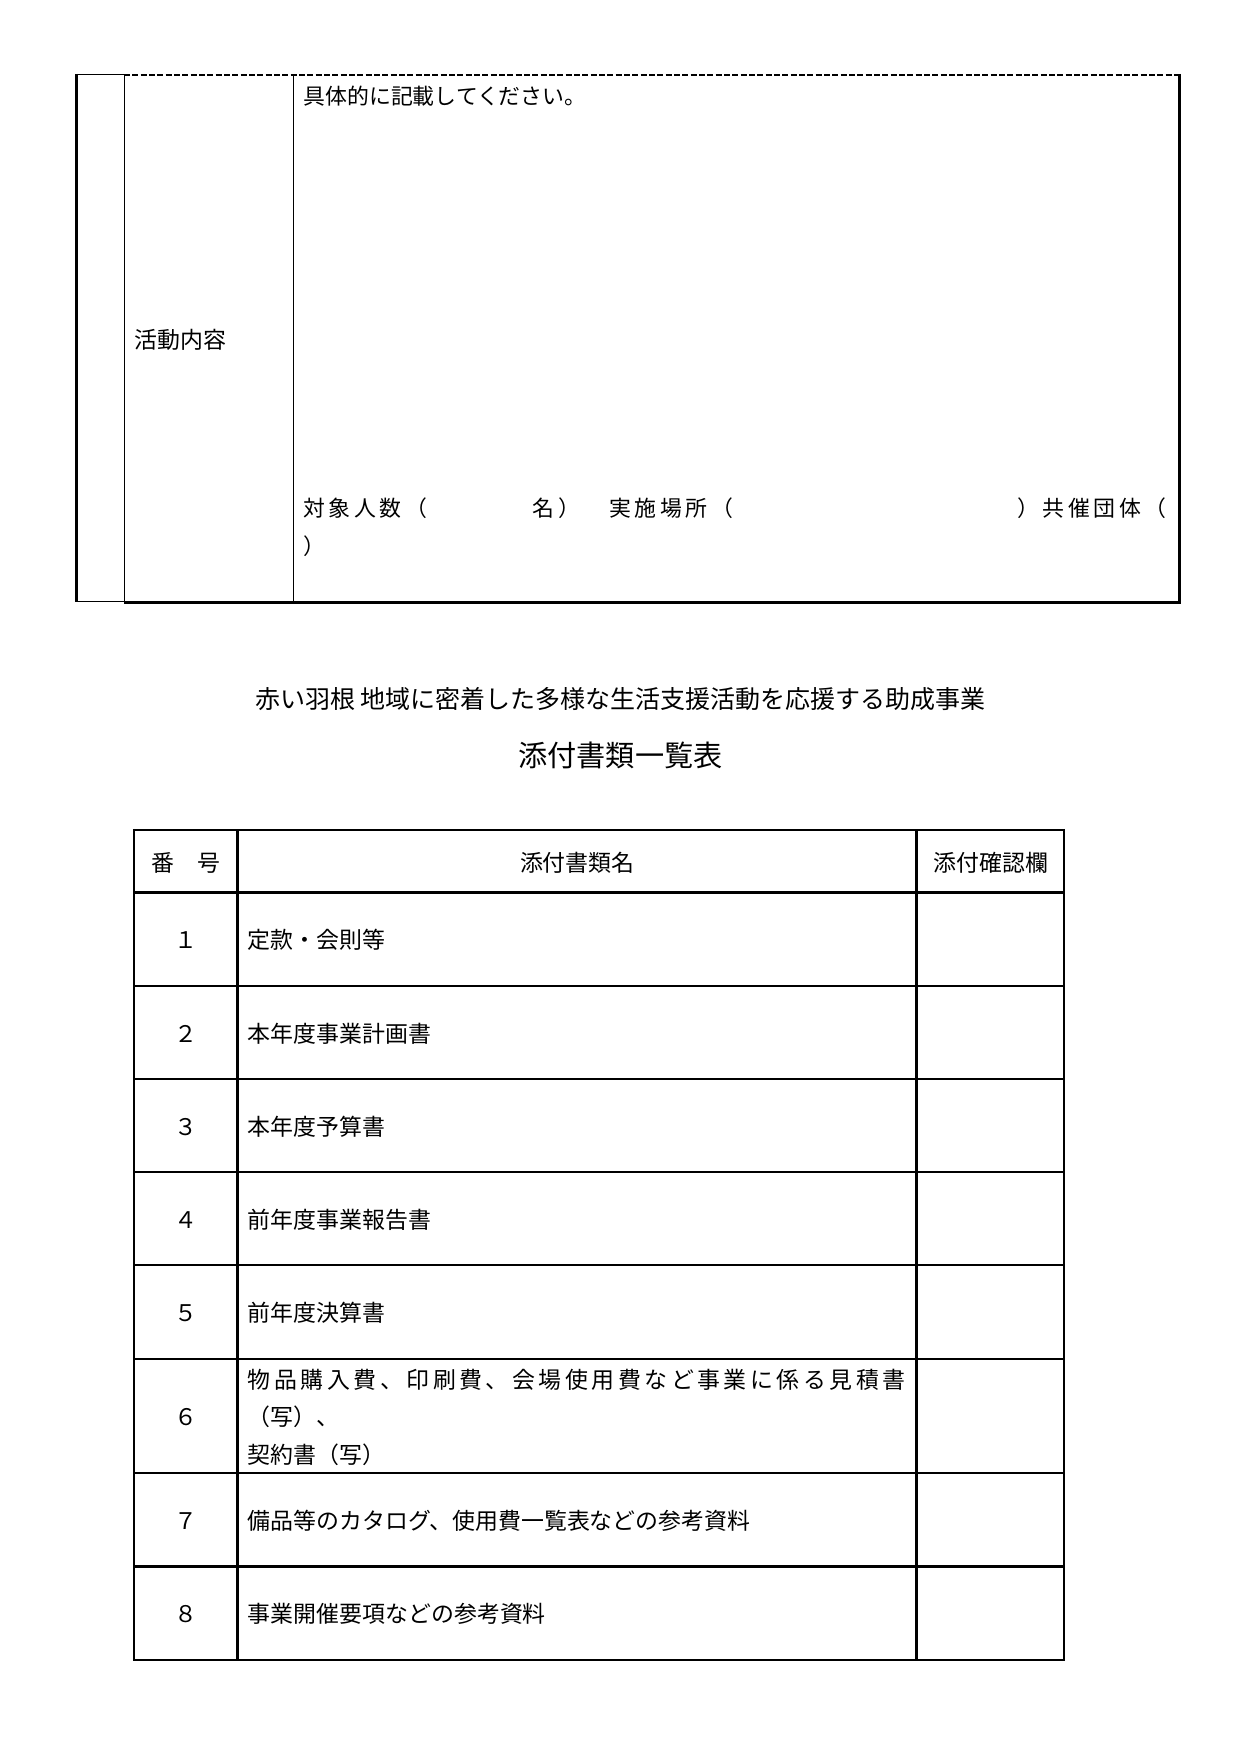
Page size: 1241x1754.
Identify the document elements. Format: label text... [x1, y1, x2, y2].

table_header 添付書類名 [239, 831, 915, 891]
table_cell ３ [135, 1080, 236, 1171]
table_cell ７ [135, 1474, 236, 1565]
table_cell [918, 1360, 1063, 1472]
table_cell [918, 894, 1063, 984]
table_cell 事業開催要項などの参考資料 [239, 1568, 915, 1658]
table_cell [918, 1474, 1063, 1565]
table_cell ８ [135, 1568, 236, 1658]
table_cell ５ [135, 1266, 236, 1357]
table_cell 前年度事業報告書 [239, 1173, 915, 1264]
table_cell １ [135, 894, 236, 984]
table_cell 前年度決算書 [239, 1266, 915, 1357]
table_header 番 号 [135, 831, 236, 891]
table_cell [918, 1266, 1063, 1357]
table_cell [918, 1080, 1063, 1171]
table_cell 備品等のカタログ、使用費一覧表などの参考資料 [239, 1474, 915, 1565]
table_cell 活動内容 [125, 74, 293, 601]
text 赤い羽根 地域に密着した多様な生活支援活動を応援する助成事業 [75, 679, 1165, 716]
table_cell 具体的に記載してください。 対象人数（ 名） 実施場所（ ）共催団体（ ） [294, 74, 1178, 601]
table_cell [918, 1568, 1063, 1658]
table_cell ２ [135, 987, 236, 1078]
table_cell [918, 1173, 1063, 1264]
table_cell 定款・会則等 [239, 894, 915, 984]
table_cell 本年度事業計画書 [239, 987, 915, 1078]
table_header 添付確認欄 [918, 831, 1063, 891]
table_cell ４ [135, 1173, 236, 1264]
table_cell 物品購入費、印刷費、会場使用費など事業に係る見積書（写）、 契約書（写） [239, 1360, 915, 1472]
table_cell 本年度予算書 [239, 1080, 915, 1171]
text 添付書類一覧表 [75, 716, 1165, 791]
table_cell [918, 987, 1063, 1078]
table_cell ６ [135, 1360, 236, 1472]
